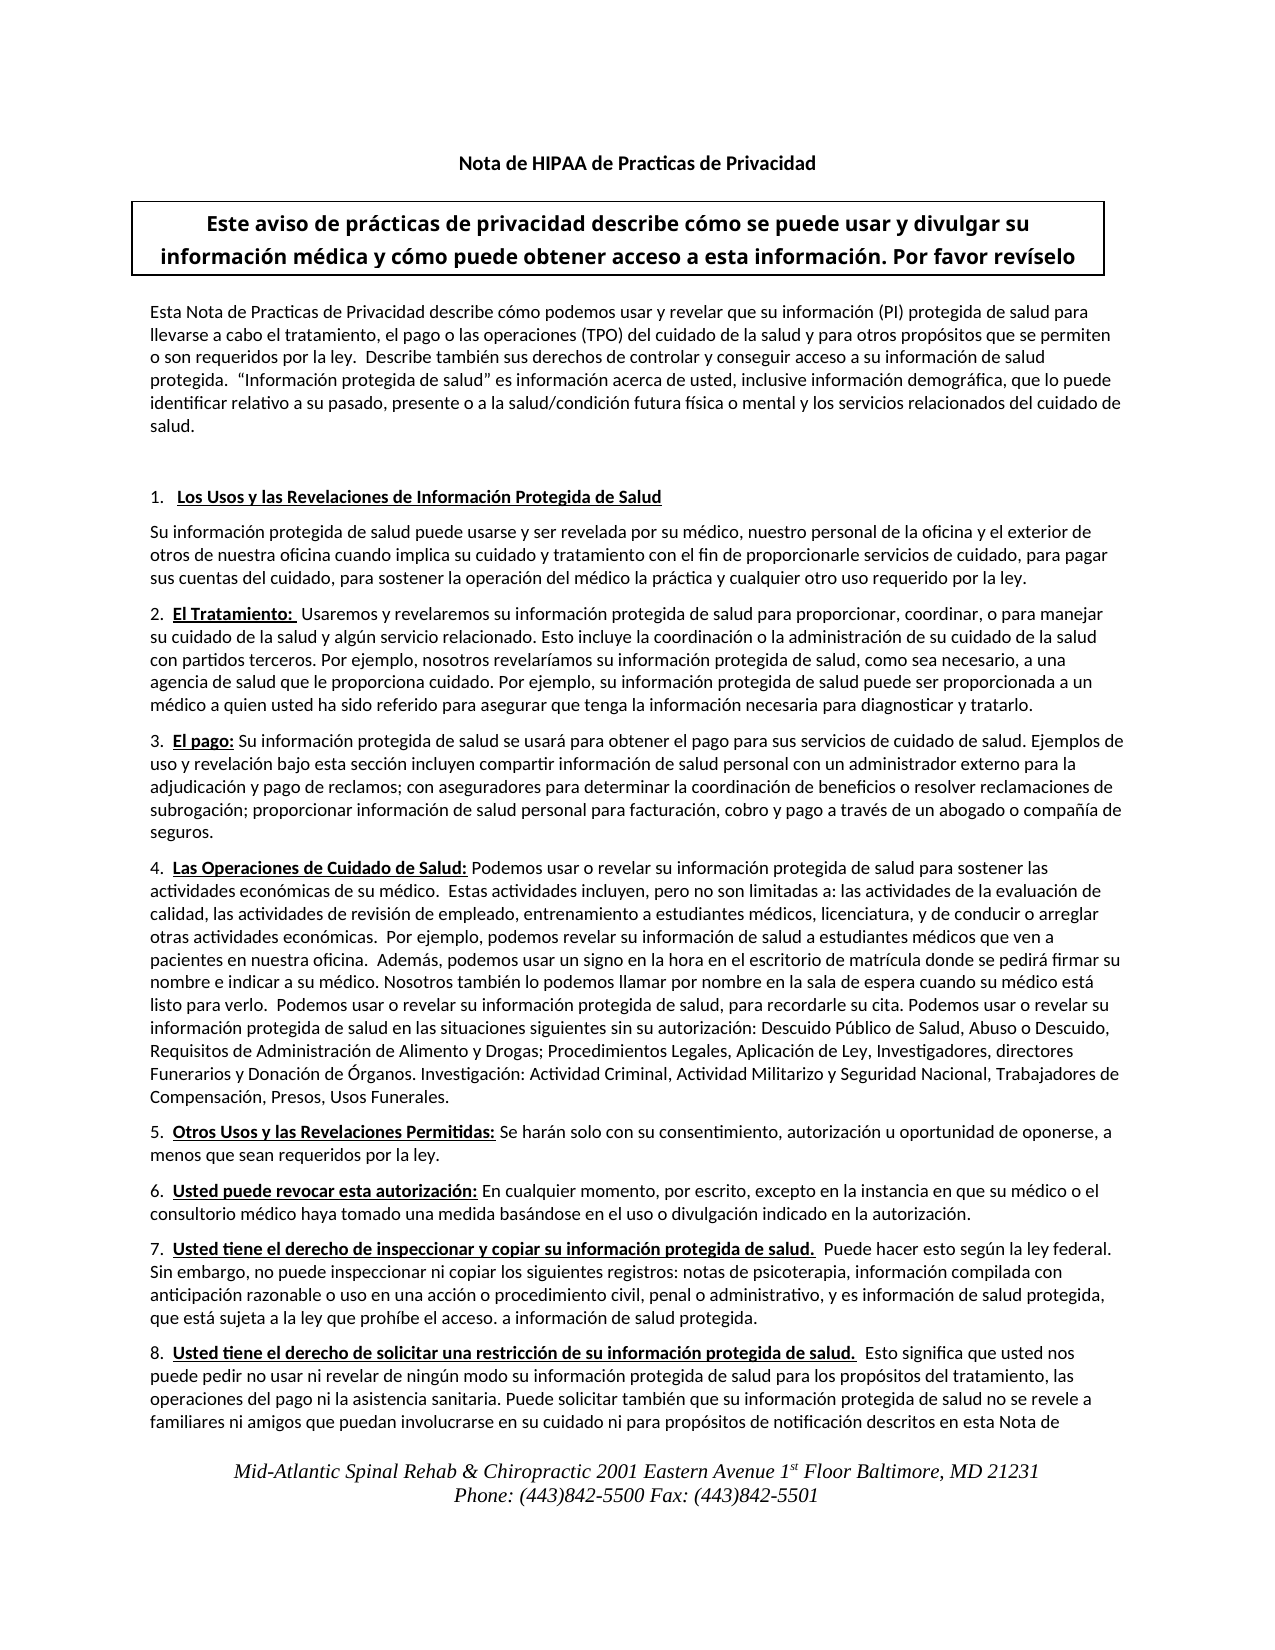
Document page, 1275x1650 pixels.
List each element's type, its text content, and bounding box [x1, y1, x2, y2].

text 5. Otros Usos y las Revelaciones Permitidas: Se harán solo con su consentimiento, autorización u oportunidad de oponerse, a menos que sean requeridos por la ley. [150, 1121, 1125, 1166]
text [150, 1341, 1125, 1433]
text 3. El pago: Su información protegida de salud se usará para obtener el pago para sus servicios de cuidado de salud. Ejemplos de uso y revelación bajo esta sección incluyen compartir información de salud personal con un administrador externo para la adjudicación y pago de reclamos; con aseguradores para determinar la coordinación de beneficios o resolver reclamaciones de subrogación; proporcionar información de salud personal para facturación, cobro y pago a través de un abogado o compañía de seguros. [150, 729, 1125, 843]
text Esta Nota de Practicas de Privacidad describe cómo podemos usar y revelar que su información (PI) protegida de salud para llevarse a cabo el tratamiento, el pago o las operaciones (TPO) del cuidado de la salud y para otros propósitos que se permiten o son requeridos por la ley. Describe también sus derechos de controlar y conseguir acceso a su información de salud protegida. “Información protegida de salud” es información acerca de usted, inclusive información demográfica, que lo puede identificar relativo a su pasado, presente o a la salud/condición futura física o mental y los servicios relacionados del cuidado de salud. [150, 188, 1125, 437]
text 2. El Tratamiento: Usaremos y revelaremos su información protegida de salud para proporcionar, coordinar, o para manejar su cuidado de la salud y algún servicio relacionado. Esto incluye la coordinación o la administración de su cuidado de la salud con partidos terceros. Por ejemplo, nosotros revelaríamos su información protegida de salud, como sea necesario, a una agencia de salud que le proporciona cuidado. Por ejemplo, su información protegida de salud puede ser proporcionada a un médico a quien usted ha sido referido para asegurar que tenga la información necesaria para diagnosticar y tratarlo. [150, 602, 1125, 716]
text Su información protegida de salud puede usarse y ser revelada por su médico, nuestro personal de la oficina y el exterior de otros de nuestra oficina cuando implica su cuidado y tratamiento con el fin de proporcionarle servicios de cuidado, para pagar sus cuentas del cuidado, para sostener la operación del médico la práctica y cualquier otro uso requerido por la ley. [150, 521, 1125, 589]
text 6. Usted puede revocar esta autorización: En cualquier momento, por escrito, excepto en la instancia en que su médico o el consultorio médico haya tomado una medida basándose en el uso o divulgación indicado en la autorización. [150, 1179, 1125, 1225]
text 4. Las Operaciones de Cuidado de Salud: Podemos usar o revelar su información protegida de salud para sostener las actividades económicas de su médico. Estas actividades incluyen, pero no son limitadas a: las actividades de la evaluación de calidad, las actividades de revisión de empleado, entrenamiento a estudiantes médicos, licenciatura, y de conducir o arreglar otras actividades económicas. Por ejemplo, podemos revelar su información de salud a estudiantes médicos que ven a pacientes en nuestra oficina. Además, podemos usar un signo en la hora en el escritorio de matrícula donde se pedirá firmar su nombre e indicar a su médico. Nosotros también lo podemos llamar por nombre en la sala de espera cuando su médico está listo para verlo. Podemos usar o revelar su información protegida de salud, para recordarle su cita. Podemos usar o revelar su información protegida de salud en las situaciones siguientes sin su autorización: Descuido Público de Salud, Abuso o Descuido, Requisitos de Administración de Alimento y Drogas; Procedimientos Legales, Aplicación de Ley, Investigadores, directores Funerarios y Donación de Órganos. Investigación: Actividad Criminal, Actividad Militarizo y Seguridad Nacional, Trabajadores de Compensación, Presos, Usos Funerales. [150, 856, 1125, 1108]
text 7. Usted tiene el derecho de inspeccionar y copiar su información protegida de salud. Puede hacer esto según la ley federal. Sin embargo, no puede inspeccionar ni copiar los siguientes registros: notas de psicoterapia, información compilada con anticipación razonable o uso en una acción o procedimiento civil, penal o administrativo, y es información de salud protegida, que está sujeta a la ley que prohíbe el acceso. a información de salud protegida. [150, 1237, 1125, 1329]
text 1. Los Usos y las Revelaciones de Información Protegida de Salud [150, 485, 1125, 508]
text Nota de HIPAA de Practicas de Privacidad [150, 150, 1125, 175]
